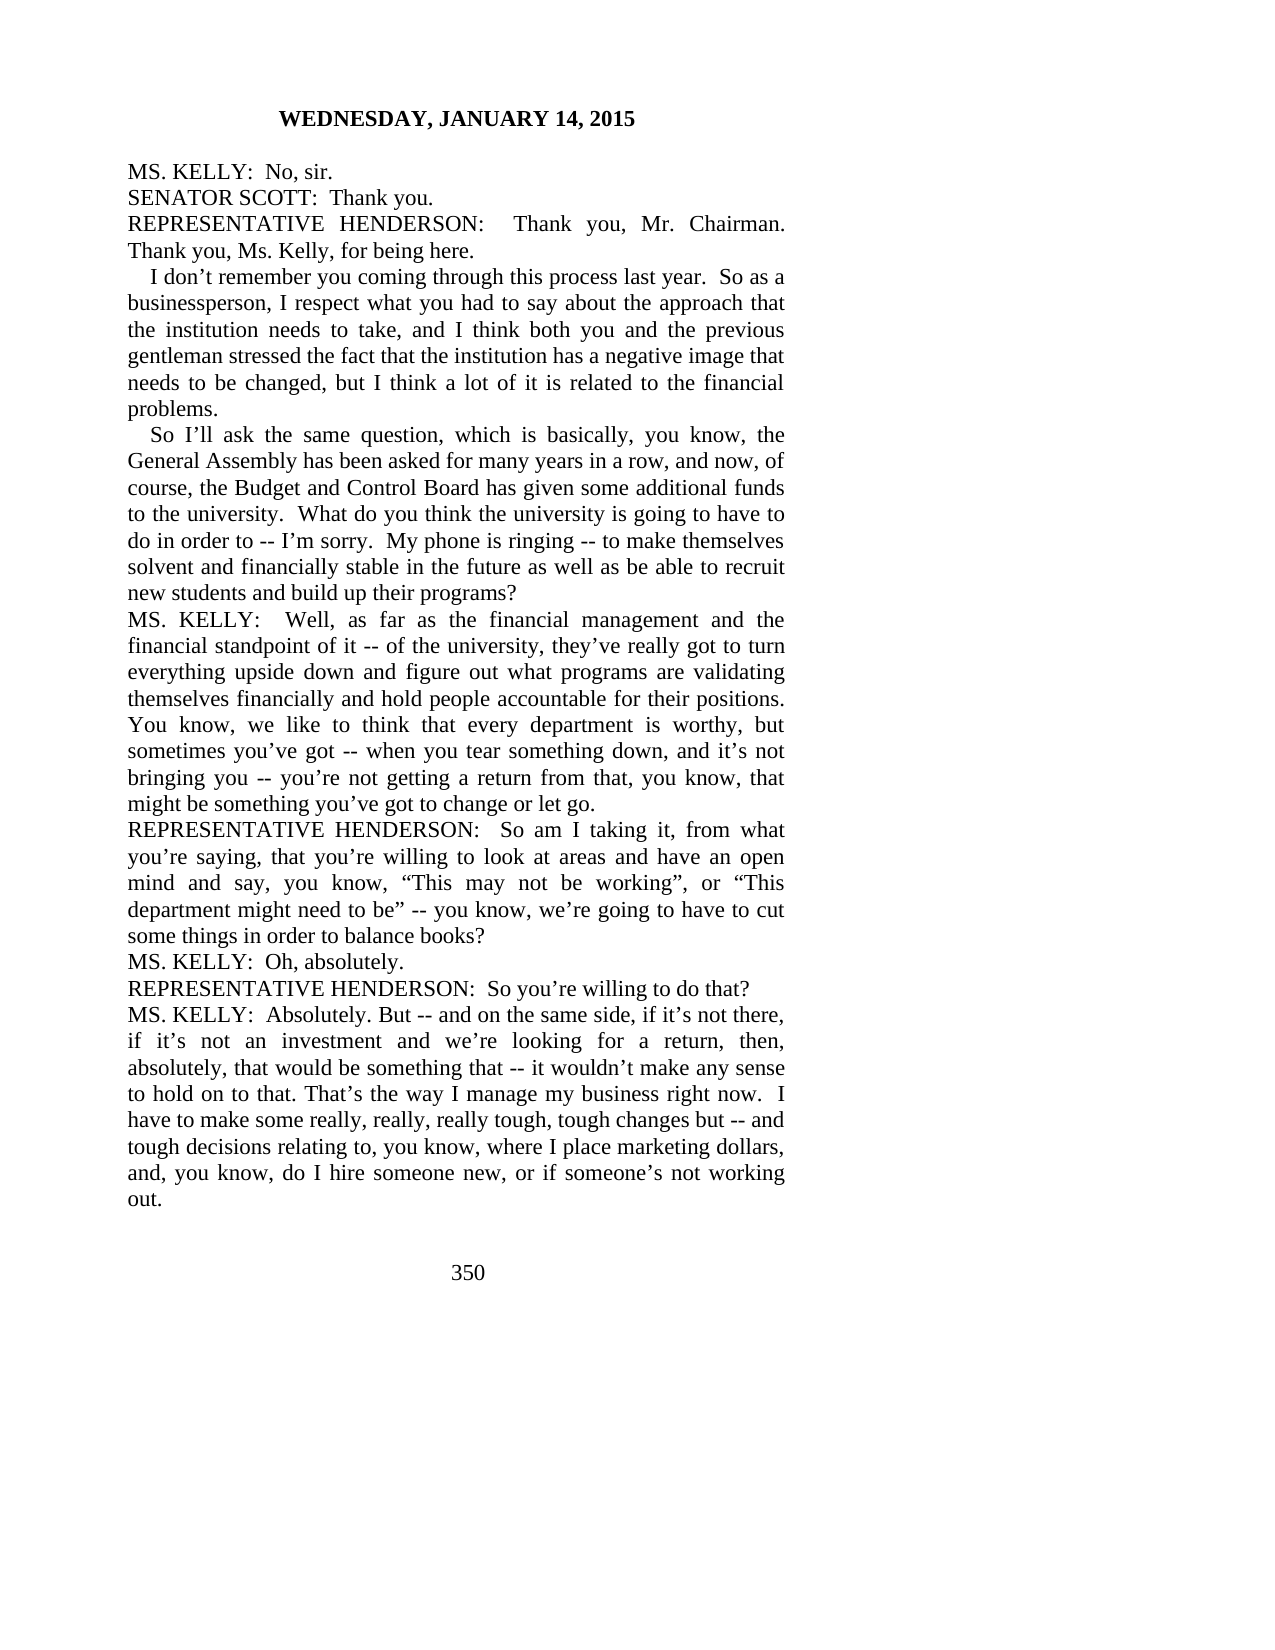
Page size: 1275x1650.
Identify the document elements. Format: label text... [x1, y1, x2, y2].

text REPRESENTATIVE HENDERSON: Thank you, Mr. Chairman. Thank you, Ms. Kelly, for being here. [127, 210, 786, 263]
text SENATOR SCOTT: Thank you. [127, 184, 786, 210]
text So I’ll ask the same question, which is basically, you know, the General Assembly has been asked for many years in a row, and now, of course, the Budget and Control Board has given some additional funds to the university. What do you think the university is going to have to do in order to -- I’m sorry. My phone is ringing -- to make themselves solvent and financially stable in the future as well as be able to recruit new students and build up their programs? [127, 421, 786, 606]
text MS. KELLY: Well, as far as the financial management and the financial standpoint of it -- of the university, they’ve really got to turn everything upside down and figure out what programs are validating themselves financially and hold people accountable for their positions. You know, we like to think that every department is worthy, but sometimes you’ve got -- when you tear something down, and it’s not bringing you -- you’re not getting a return from that, you know, that might be something you’ve got to change or let go. [127, 606, 786, 817]
text MS. KELLY: Absolutely. But -- and on the same side, if it’s not there, if it’s not an investment and we’re looking for a return, then, absolutely, that would be something that -- it wouldn’t make any sense to hold on to that. That’s the way I manage my business right now. I have to make some really, really, really tough, tough changes but -- and tough decisions relating to, you know, where I place marketing dollars, and, you know, do I hire someone new, or if someone’s not working out. [127, 1001, 786, 1212]
text MS. KELLY: Oh, absolutely. [127, 948, 786, 975]
text REPRESENTATIVE HENDERSON: So am I taking it, from what you’re saying, that you’re willing to look at areas and have an open mind and say, you know, “This may not be working”, or “This department might need to be” -- you know, we’re going to have to cut some things in order to balance books? [127, 817, 786, 948]
text REPRESENTATIVE HENDERSON: So you’re willing to do that? [127, 975, 786, 1001]
text I don’t remember you coming through this process last year. So as a businessperson, I respect what you had to say about the approach that the institution needs to take, and I think both you and the previous gentleman stressed the fact that the institution has a negative image that needs to be changed, but I think a lot of it is related to the financial problems. [127, 263, 786, 421]
text MS. KELLY: No, sir. [127, 158, 786, 184]
